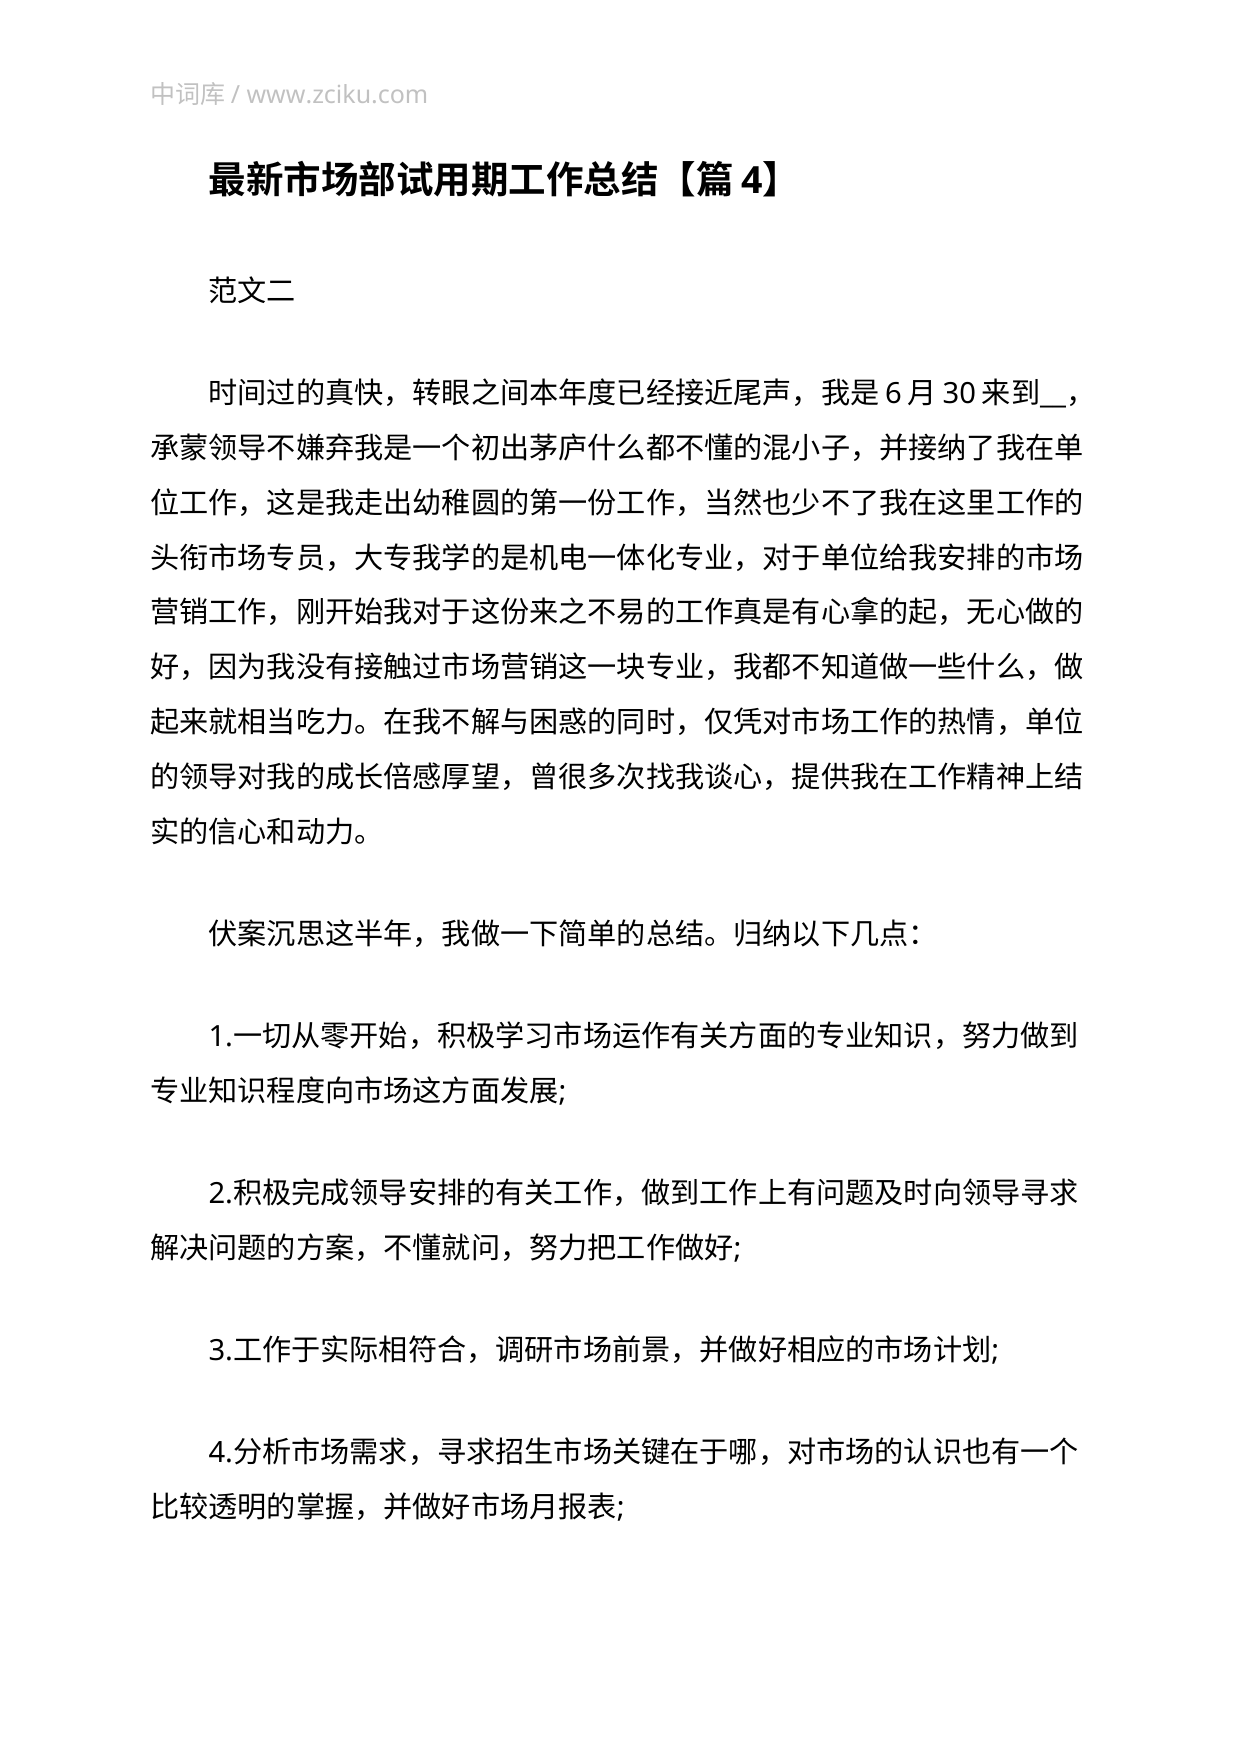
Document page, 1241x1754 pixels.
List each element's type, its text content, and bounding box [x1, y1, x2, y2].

text 时间过的真快，转眼之间本年度已经接近尾声，我是6月30来到__，承蒙领导不嫌弃我是一个初出茅庐什么都不懂的混小子，并接纳了我在单位工作，这是我走出幼稚圆的第一份工作，当然也少不了我在这里工作的头衔市场专员，大专我学的是机电一体化专业，对于单位给我安排的市场营销工作，刚开始我对于这份来之不易的工作真是有心拿的起，无心做的好，因为我没有接触过市场营销这一块专业，我都不知道做一些什么，做起来就相当吃力。在我不解与困惑的同时，仅凭对市场工作的热情，单位的领导对我的成长倍感厚望，曾很多次找我谈心，提供我在工作精神上结实的信心和动力。 [150, 369, 1090, 851]
text 1.一切从零开始，积极学习市场运作有关方面的专业知识，努力做到专业知识程度向市场这方面发展; [150, 1012, 1090, 1109]
text 最新市场部试用期工作总结【篇4】 [150, 150, 1090, 204]
text 3.工作于实际相符合，调研市场前景，并做好相应的市场计划; [150, 1326, 1090, 1368]
text 伏案沉思这半年，我做一下简单的总结。归纳以下几点： [150, 910, 1090, 953]
text 4.分析市场需求，寻求招生市场关键在于哪，对市场的认识也有一个比较透明的掌握，并做好市场月报表; [150, 1428, 1090, 1526]
text 2.积极完成领导安排的有关工作，做到工作上有问题及时向领导寻求解决问题的方案，不懂就问，努力把工作做好; [150, 1169, 1090, 1267]
text 范文二 [150, 268, 1090, 310]
